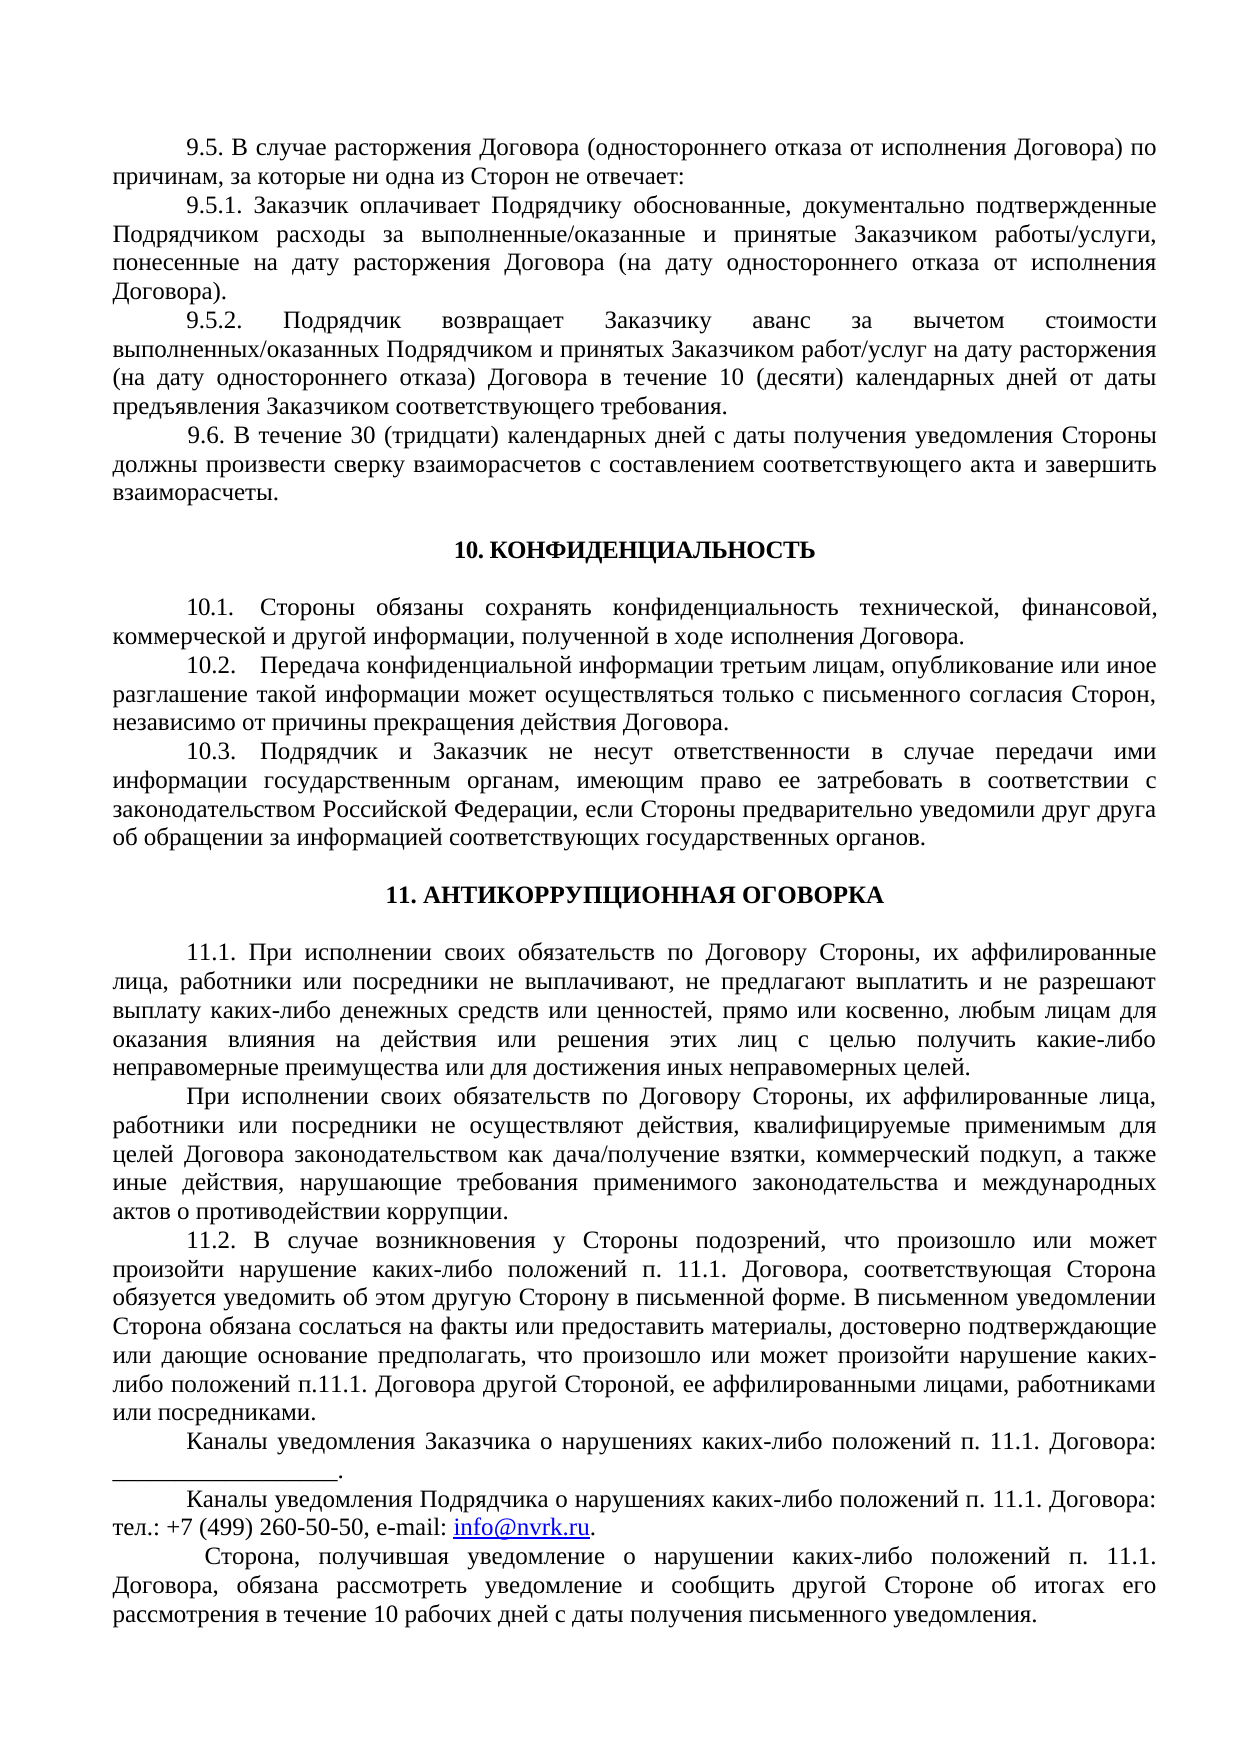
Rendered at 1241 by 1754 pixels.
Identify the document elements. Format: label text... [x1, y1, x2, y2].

text 9.5. В случае расторжения Договора (одностороннего отказа от исполнения Договора) по причинам, за которые ни одна из Сторон не отвечает: [112, 132, 1158, 190]
text 11.2. В случае возникновения у Стороны подозрений, что произошло или может произойти нарушение каких-либо положений п. 11.1. Договора, соответствующая Сторона обязуется уведомить об этом другую Сторону в письменной форме. В письменном уведомлении Сторона обязана сослаться на факты или предоставить материалы, достоверно подтверждающие или дающие основание предполагать, что произошло или может произойти нарушение каких-либо положений п.11.1. Договора другой Стороной, ее аффилированными лицами, работниками или посредниками. [112, 1225, 1157, 1426]
text 10.1. Стороны обязаны сохранять конфиденциальность технической, финансовой, коммерческой и другой информации, полученной в ходе исполнения Договора. [112, 592, 1157, 650]
text 10.3. Подрядчик и Заказчик не несут ответственности в случае передачи ими информации государственным органам, имеющим право ее затребовать в соответствии с законодательством Российской Федерации, если Стороны предварительно уведомили друг друга об обращении за информацией соответствующих государственных органов. [112, 736, 1157, 851]
text 11.1. При исполнении своих обязательств по Договору Стороны, их аффилированные лица, работники или посредники не выплачивают, не предлагают выплатить и не разрешают выплату каких-либо денежных средств или ценностей, прямо или косвенно, любым лицам для оказания влияния на действия или решения этих лиц с целью получить какие-либо неправомерные преимущества или для достижения иных неправомерных целей. [112, 937, 1157, 1081]
text Каналы уведомления Заказчика о нарушениях каких-либо положений п. 11.1. Договора: __________________. [112, 1426, 1157, 1484]
text 10.2. Передача конфиденциальной информации третьим лицам, опубликование или иное разглашение такой информации может осуществляться только с письменного согласия Сторон, независимо от причины прекращения действия Договора. [112, 650, 1157, 736]
text 9.5.2. Подрядчик возвращает Заказчику аванс за вычетом стоимости выполненных/оказанных Подрядчиком и принятых Заказчиком работ/услуг на дату расторжения (на дату одностороннего отказа) Договора в течение 10 (десяти) календарных дней от даты предъявления Заказчиком соответствующего требования. [112, 305, 1158, 420]
text 11. АНТИКОРРУПЦИОННАЯ ОГОВОРКА [112, 880, 1157, 909]
text Каналы уведомления Подрядчика о нарушениях каких-либо положений п. 11.1. Договора: тел.: +7 (499) 260-50-50, e-mail: info@nvrk.ru. [112, 1484, 1157, 1541]
text Сторона, получившая уведомление о нарушении каких-либо положений п. 11.1. Договора, обязана рассмотреть уведомление и сообщить другой Стороне об итогах его рассмотрения в течение 10 рабочих дней с даты получения письменного уведомления. [112, 1541, 1157, 1627]
text При исполнении своих обязательств по Договору Стороны, их аффилированные лица, работники или посредники не осуществляют действия, квалифицируемые применимым для целей Договора законодательством как дача/получение взятки, коммерческий подкуп, а также иные действия, нарушающие требования применимого законодательства и международных актов о противодействии коррупции. [112, 1081, 1157, 1225]
text 9.6. В течение 30 (тридцати) календарных дней с даты получения уведомления Стороны должны произвести сверку взаиморасчетов с составлением соответствующего акта и завершить взаиморасчеты. [112, 420, 1158, 506]
text 9.5.1. Заказчик оплачивает Подрядчику обоснованные, документально подтвержденные Подрядчиком расходы за выполненные/оказанные и принятые Заказчиком работы/услуги, понесенные на дату расторжения Договора (на дату одностороннего отказа от исполнения Договора). [112, 190, 1158, 305]
text 10. КОНФИДЕНЦИАЛЬНОСТЬ [112, 535, 1157, 564]
